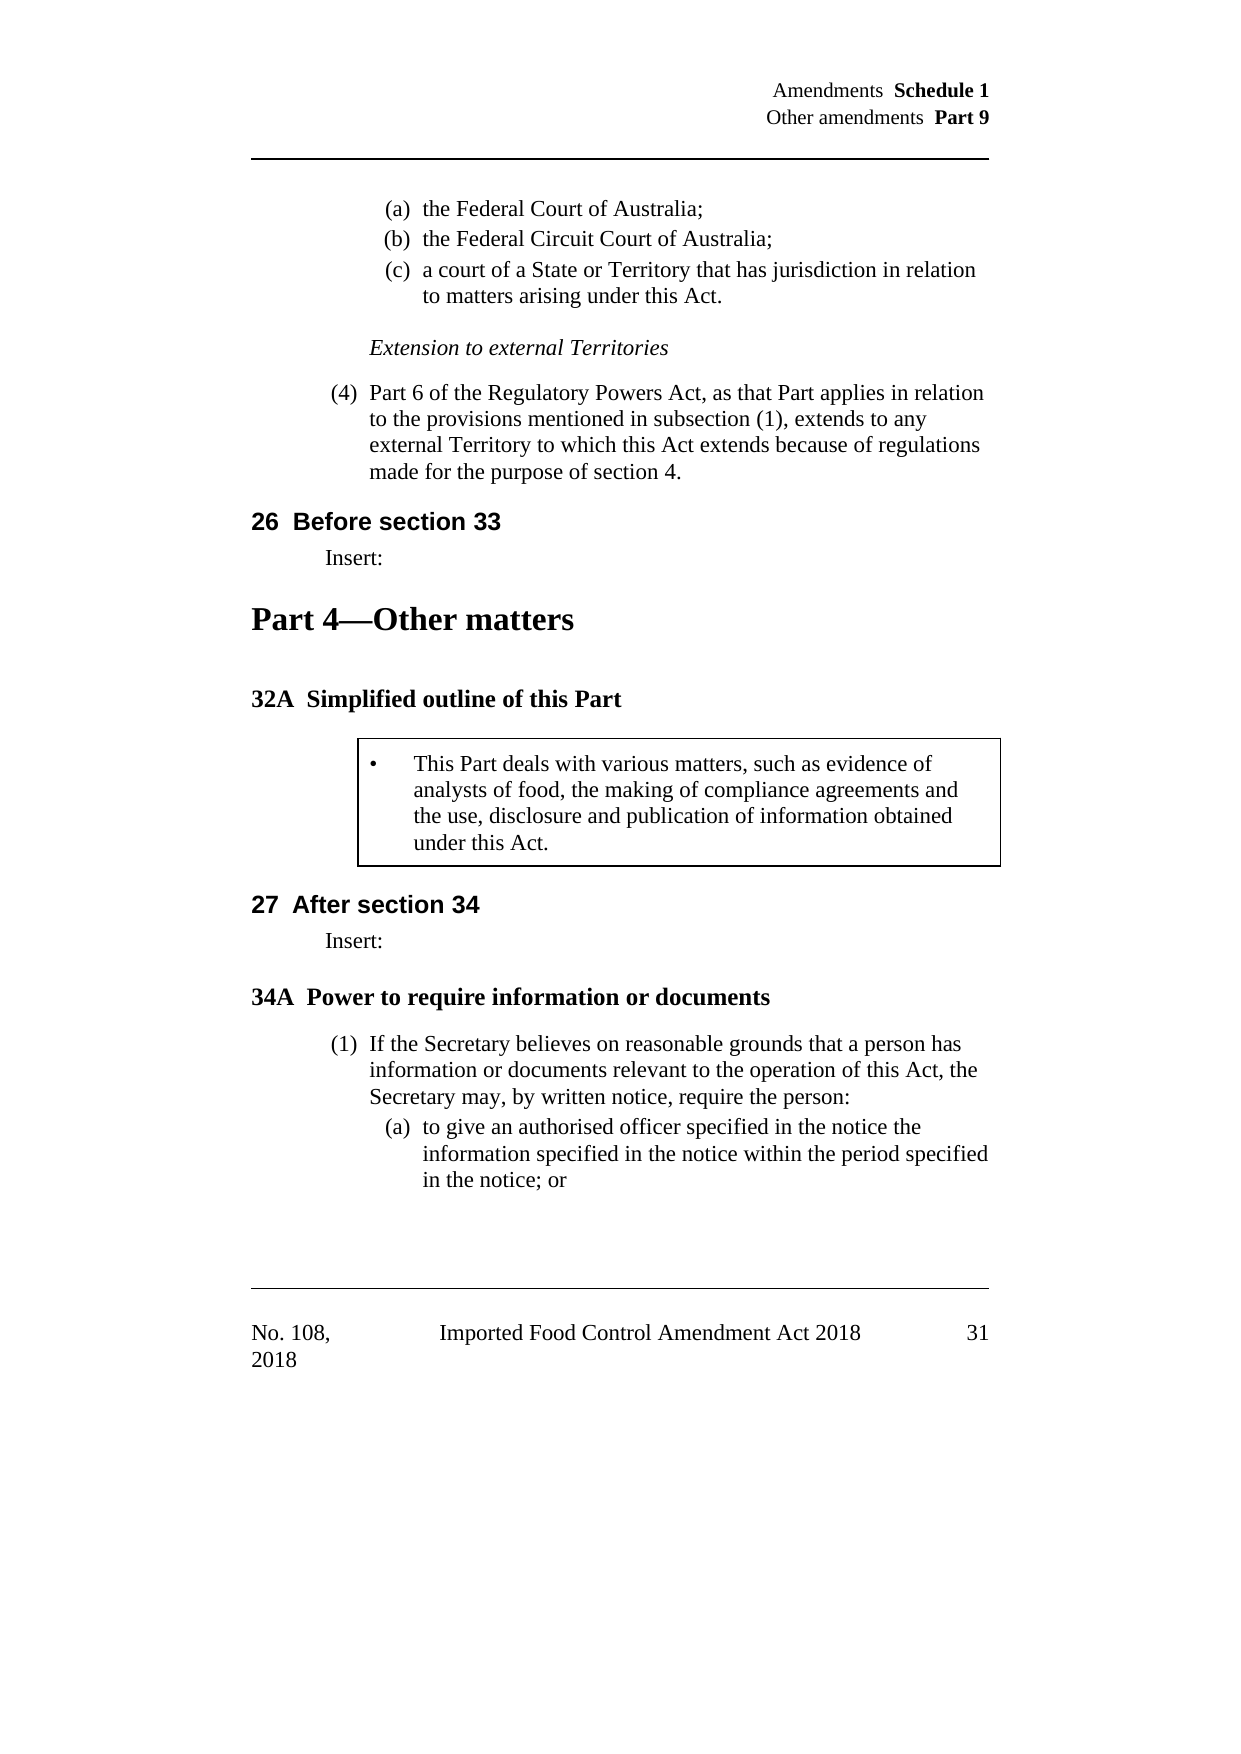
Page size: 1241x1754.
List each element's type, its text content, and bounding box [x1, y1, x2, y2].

text Part 4—Other matters [251, 600, 989, 638]
text 34A Power to require information or documents [251, 982, 989, 1011]
text Insert: [325, 927, 989, 953]
text 27 After section 34 [251, 890, 989, 919]
text (1) If the Secretary believes on reasonable grounds that a person has information or documents relevant to the operation of this Act, the Secretary may, by written notice, require the person: [251, 1030, 989, 1109]
text (4) Part 6 of the Regulatory Powers Act, as that Part applies in relation to the provisions mentioned in subsection (1), extends to any external Territory to which this Act extends because of regulations made for the purpose of section 4. [251, 379, 989, 484]
text (b) the Federal Circuit Court of Australia; [251, 225, 989, 252]
text (c) a court of a State or Territory that has jurisdiction in relation to matters arising under this Act. [251, 256, 989, 309]
text (a) the Federal Court of Australia; [251, 195, 989, 221]
text 32A Simplified outline of this Part [251, 684, 989, 713]
text Extension to external Territories [369, 334, 989, 360]
text Insert: [325, 544, 989, 571]
text • This Part deals with various matters, such as evidence of analysts of food, the making of compliance agreements and the use, disclosure and publication of information obtained under this Act. [359, 739, 1000, 865]
text 26 Before section 33 [251, 507, 989, 536]
text (a) to give an authorised officer specified in the notice the information specified in the notice within the period specified in the notice; or [251, 1113, 989, 1192]
